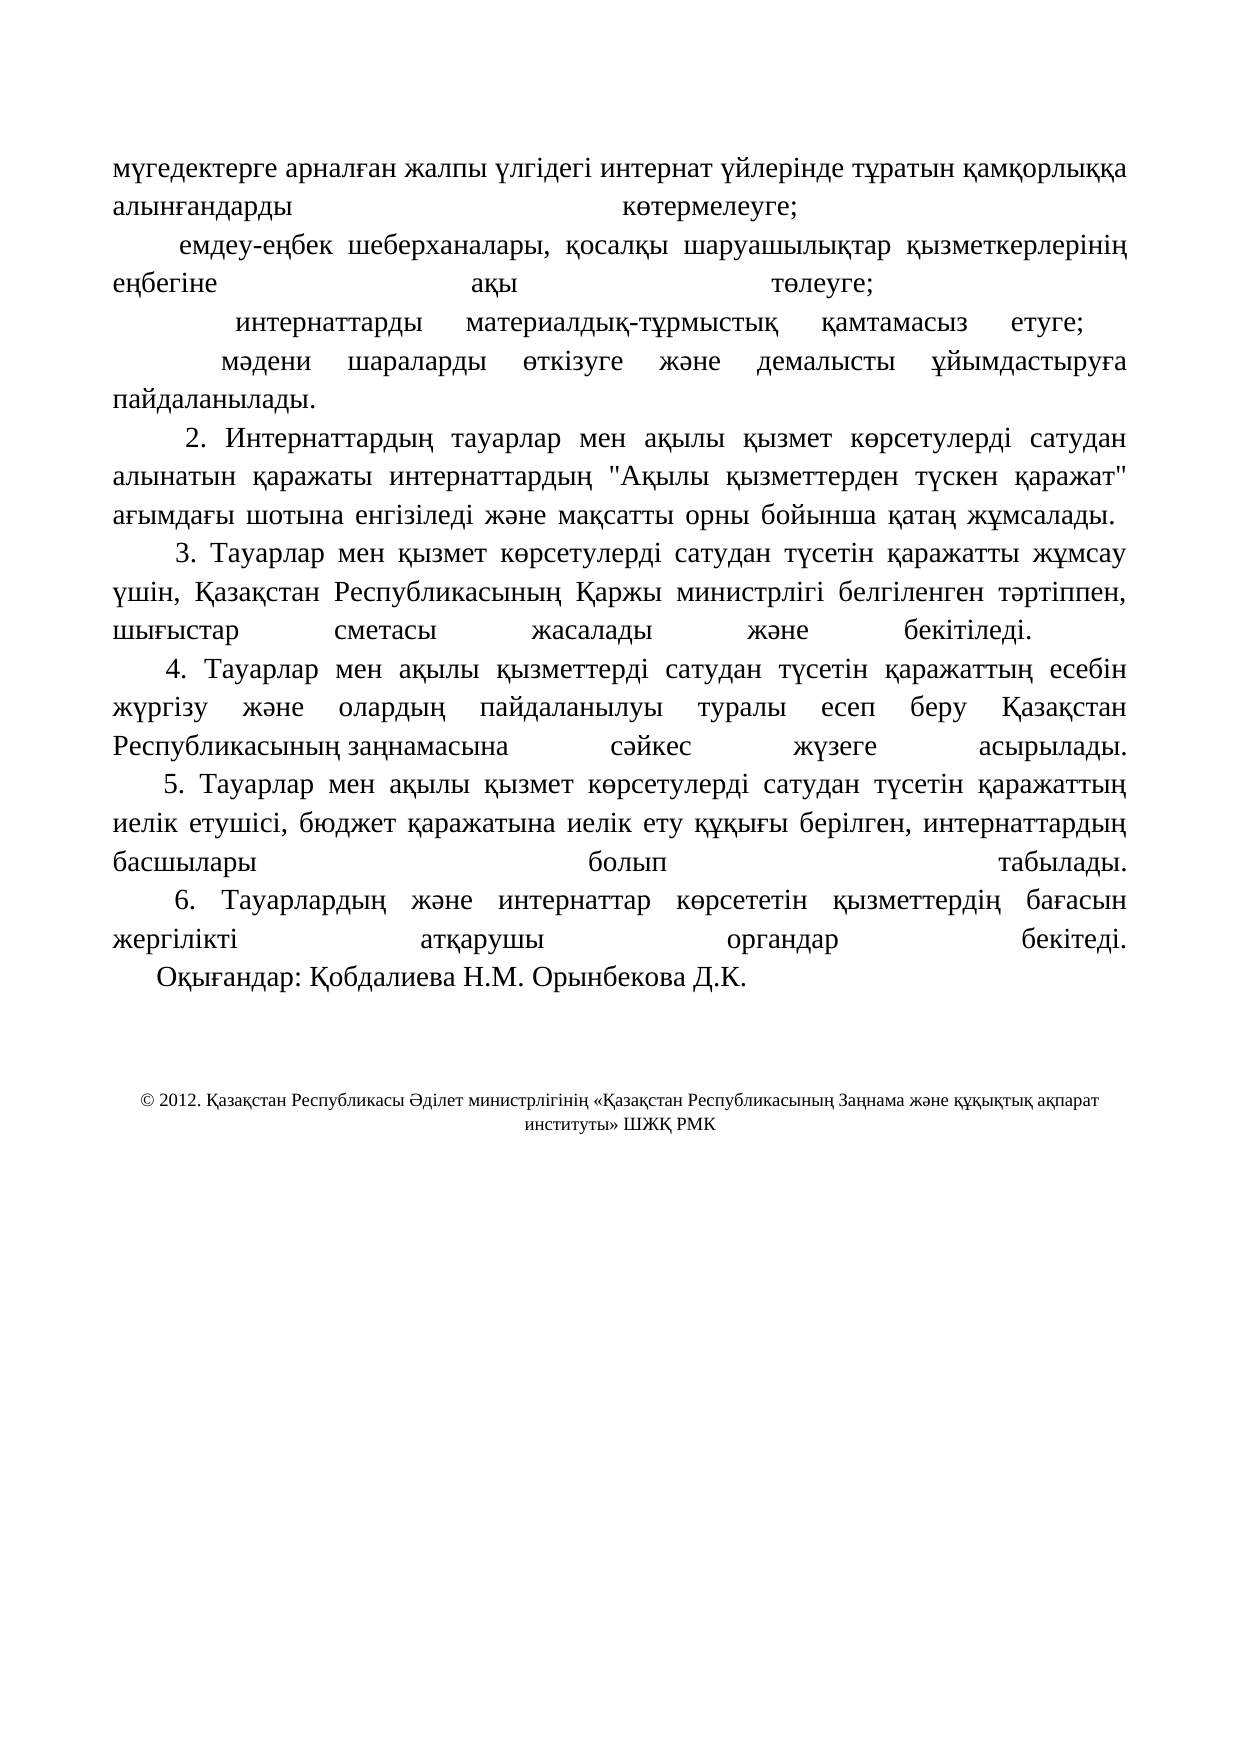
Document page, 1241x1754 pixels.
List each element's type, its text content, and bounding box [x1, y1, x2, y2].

text © 2012. Қазақстан Республикасы Әділет министрлігінің «Қазақстан Республикасының Заңнама және құқықтық ақпарат институты» ШЖҚ РМК [112, 1088, 1128, 1135]
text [112, 150, 1128, 993]
